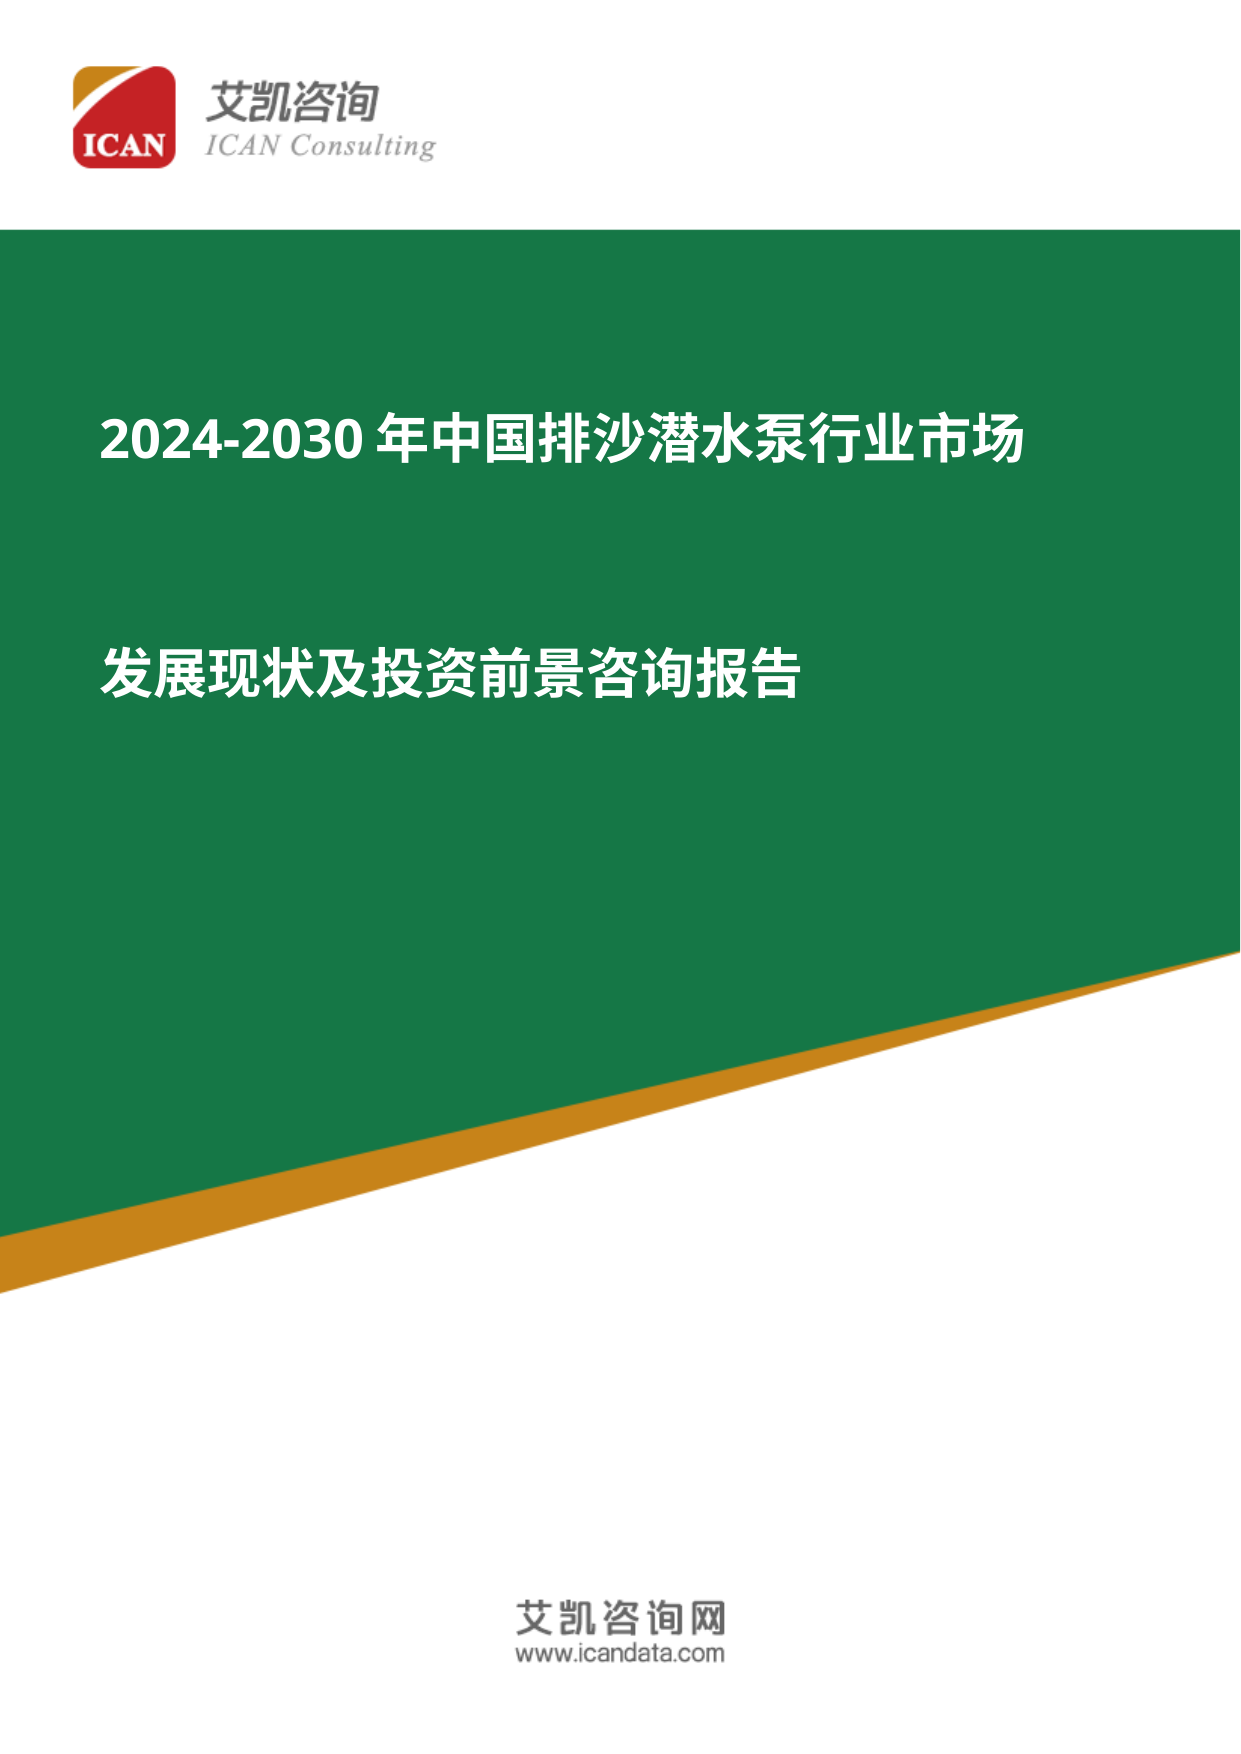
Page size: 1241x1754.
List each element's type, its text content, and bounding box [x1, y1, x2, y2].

picture [0, 5, 1241, 1754]
subtitle 2024-2030年中国排沙潜水泵行业市场发展现状及投资前景咨询报告 [99, 386, 1053, 718]
